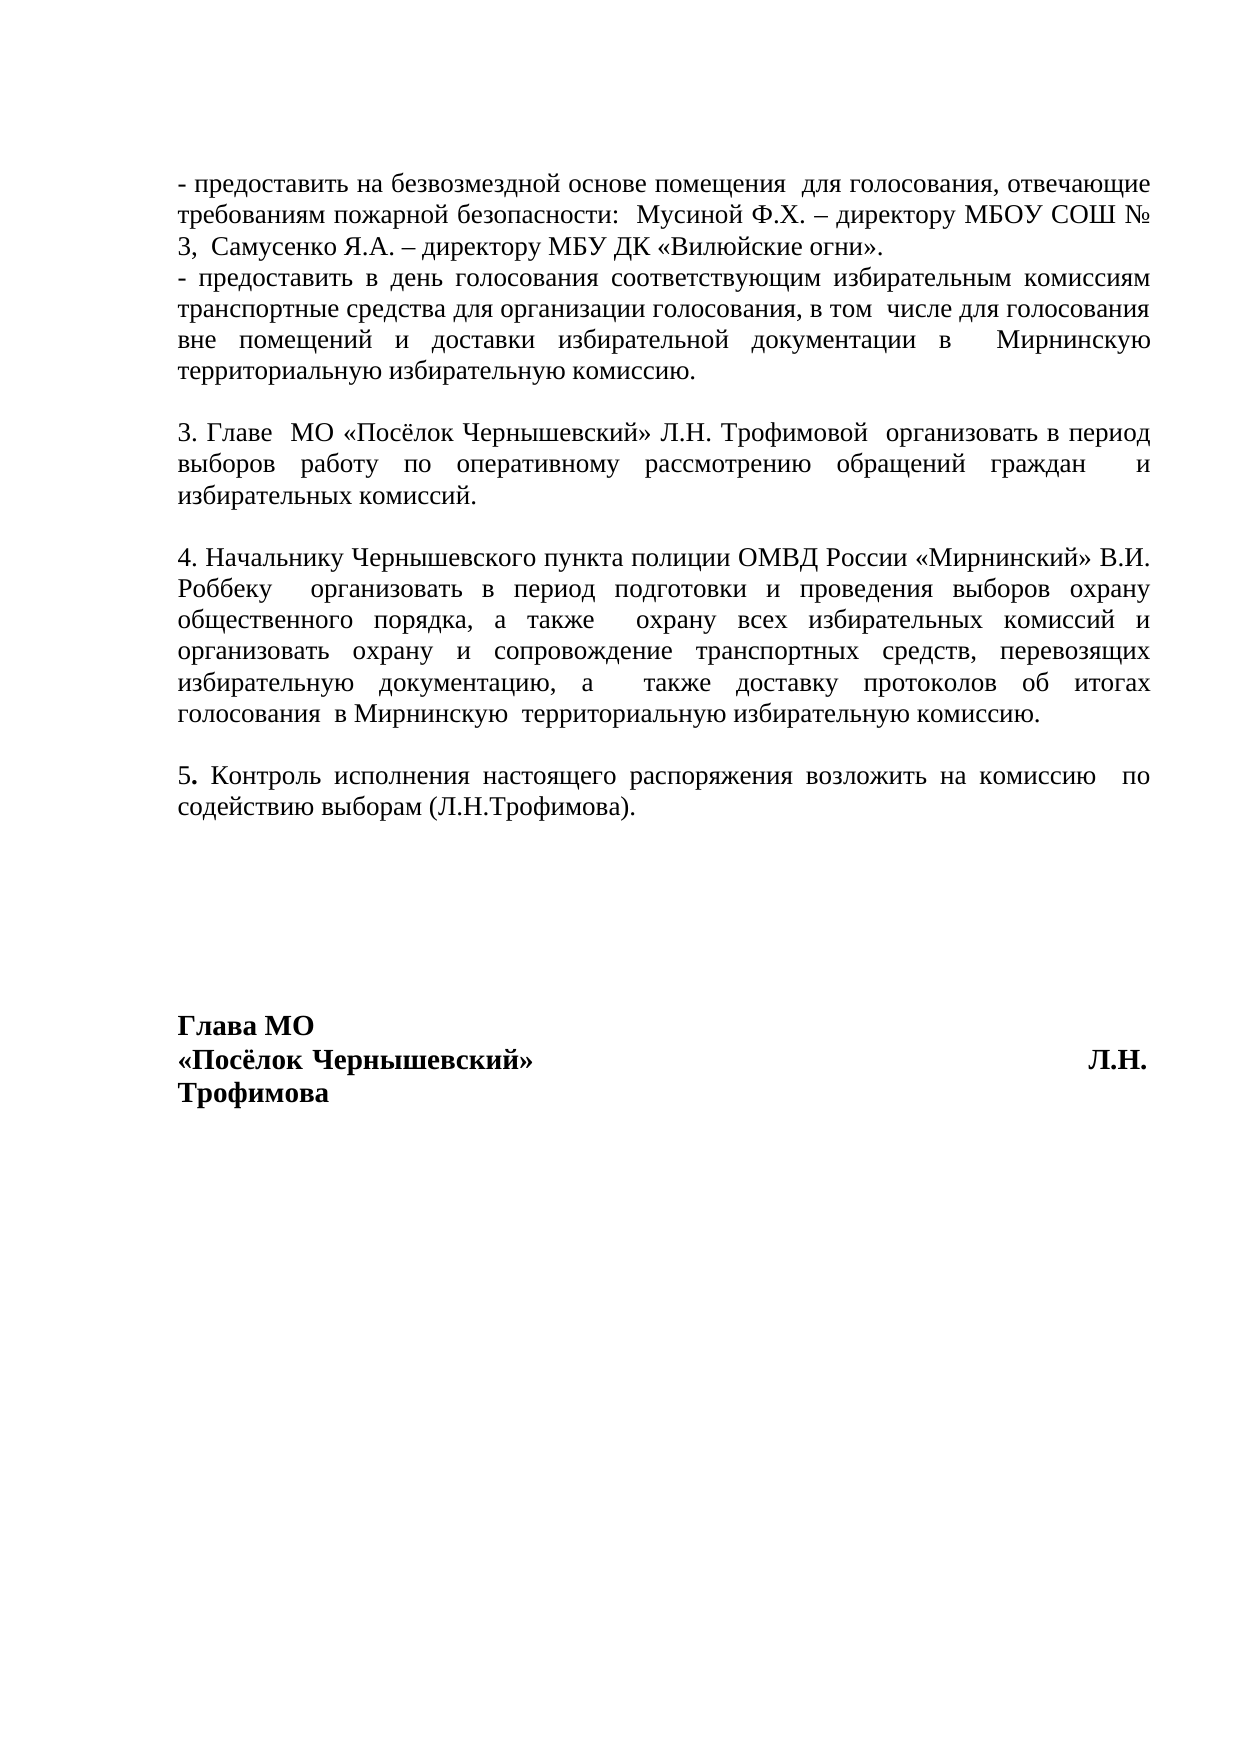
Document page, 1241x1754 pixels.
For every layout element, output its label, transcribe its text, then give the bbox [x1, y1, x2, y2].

text - предоставить на безвозмездной основе помещения для голосования, отвечающие требованиям пожарной безопасности: Мусиной Ф.Х. – директору МБОУ СОШ № 3, Самусенко Я.А. – директору МБУ ДК «Вилюйские огни». [177, 167, 1152, 261]
text «Посёлок Чернышевский» Л.Н. Трофимова [177, 1042, 1152, 1109]
text 3. Главе МО «Посёлок Чернышевский» Л.Н. Трофимовой организовать в период выборов работу по оперативному рассмотрению обращений граждан и избирательных комиссий. [177, 416, 1152, 510]
text Глава МО [177, 1008, 1152, 1042]
text 5. Контроль исполнения настоящего распоряжения возложить на комиссию по содействию выборам (Л.Н.Трофимова). [177, 759, 1152, 821]
text - предоставить в день голосования соответствующим избирательным комиссиям транспортные средства для организации голосования, в том числе для голосования вне помещений и доставки избирательной документации в Мирнинскую территориальную избирательную комиссию. [177, 261, 1152, 385]
text 4. Начальнику Чернышевского пункта полиции ОМВД России «Мирнинский» В.И. Роббеку организовать в период подготовки и проведения выборов охрану общественного порядка, а также охрану всех избирательных комиссий и организовать охрану и сопровождение транспортных средств, перевозящих избирательную документацию, а также доставку протоколов об итогах голосования в Мирнинскую территориальную избирательную комиссию. [177, 541, 1152, 728]
